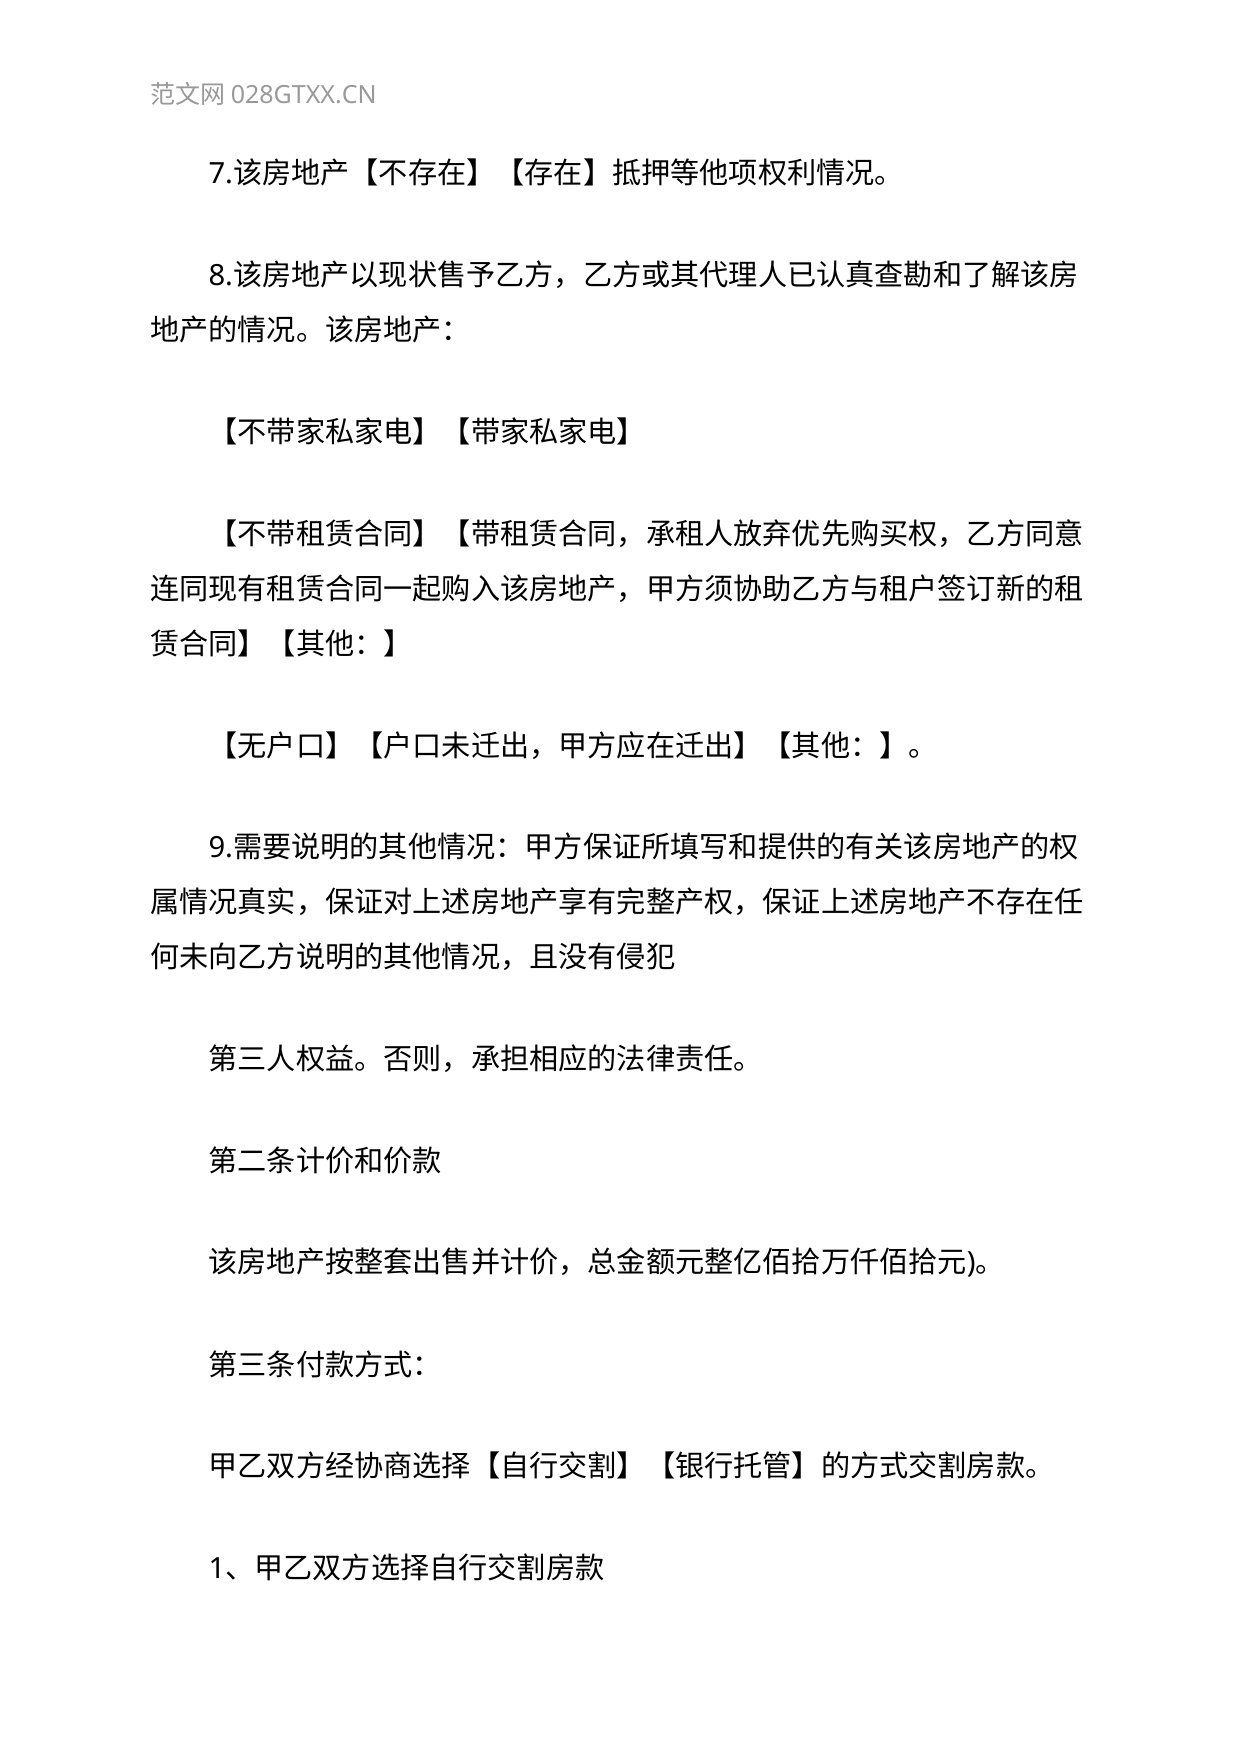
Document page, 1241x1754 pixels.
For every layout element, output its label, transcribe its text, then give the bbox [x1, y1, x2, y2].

text 【不带家私家电】【带家私家电】 [150, 409, 1090, 451]
text 1、甲乙双方选择自行交割房款 [150, 1544, 1090, 1587]
text 7.该房地产【不存在】【存在】抵押等他项权利情况。 [150, 150, 1090, 192]
text 9.需要说明的其他情况：甲方保证所填写和提供的有关该房地产的权属情况真实，保证对上述房地产享有完整产权，保证上述房地产不存在任何未向乙方说明的其他情况，且没有侵犯 [150, 824, 1090, 976]
text 该房地产按整套出售并计价，总金额元整亿佰拾万仟佰拾元)。 [150, 1239, 1090, 1281]
text 【不带租赁合同】【带租赁合同，承租人放弃优先购买权，乙方同意连同现有租赁合同一起购入该房地产，甲方须协助乙方与租户签订新的租赁合同】【其他：】 [150, 511, 1090, 663]
text 第三人权益。否则，承担相应的法律责任。 [150, 1036, 1090, 1078]
text 8.该房地产以现状售予乙方，乙方或其代理人已认真查勘和了解该房地产的情况。该房地产： [150, 252, 1090, 349]
text 第三条付款方式： [150, 1341, 1090, 1383]
text 【无户口】【户口未迁出，甲方应在迁出】【其他：】。 [150, 722, 1090, 764]
text 第二条计价和价款 [150, 1137, 1090, 1179]
text 甲乙双方经协商选择【自行交割】【银行托管】的方式交割房款。 [150, 1443, 1090, 1485]
